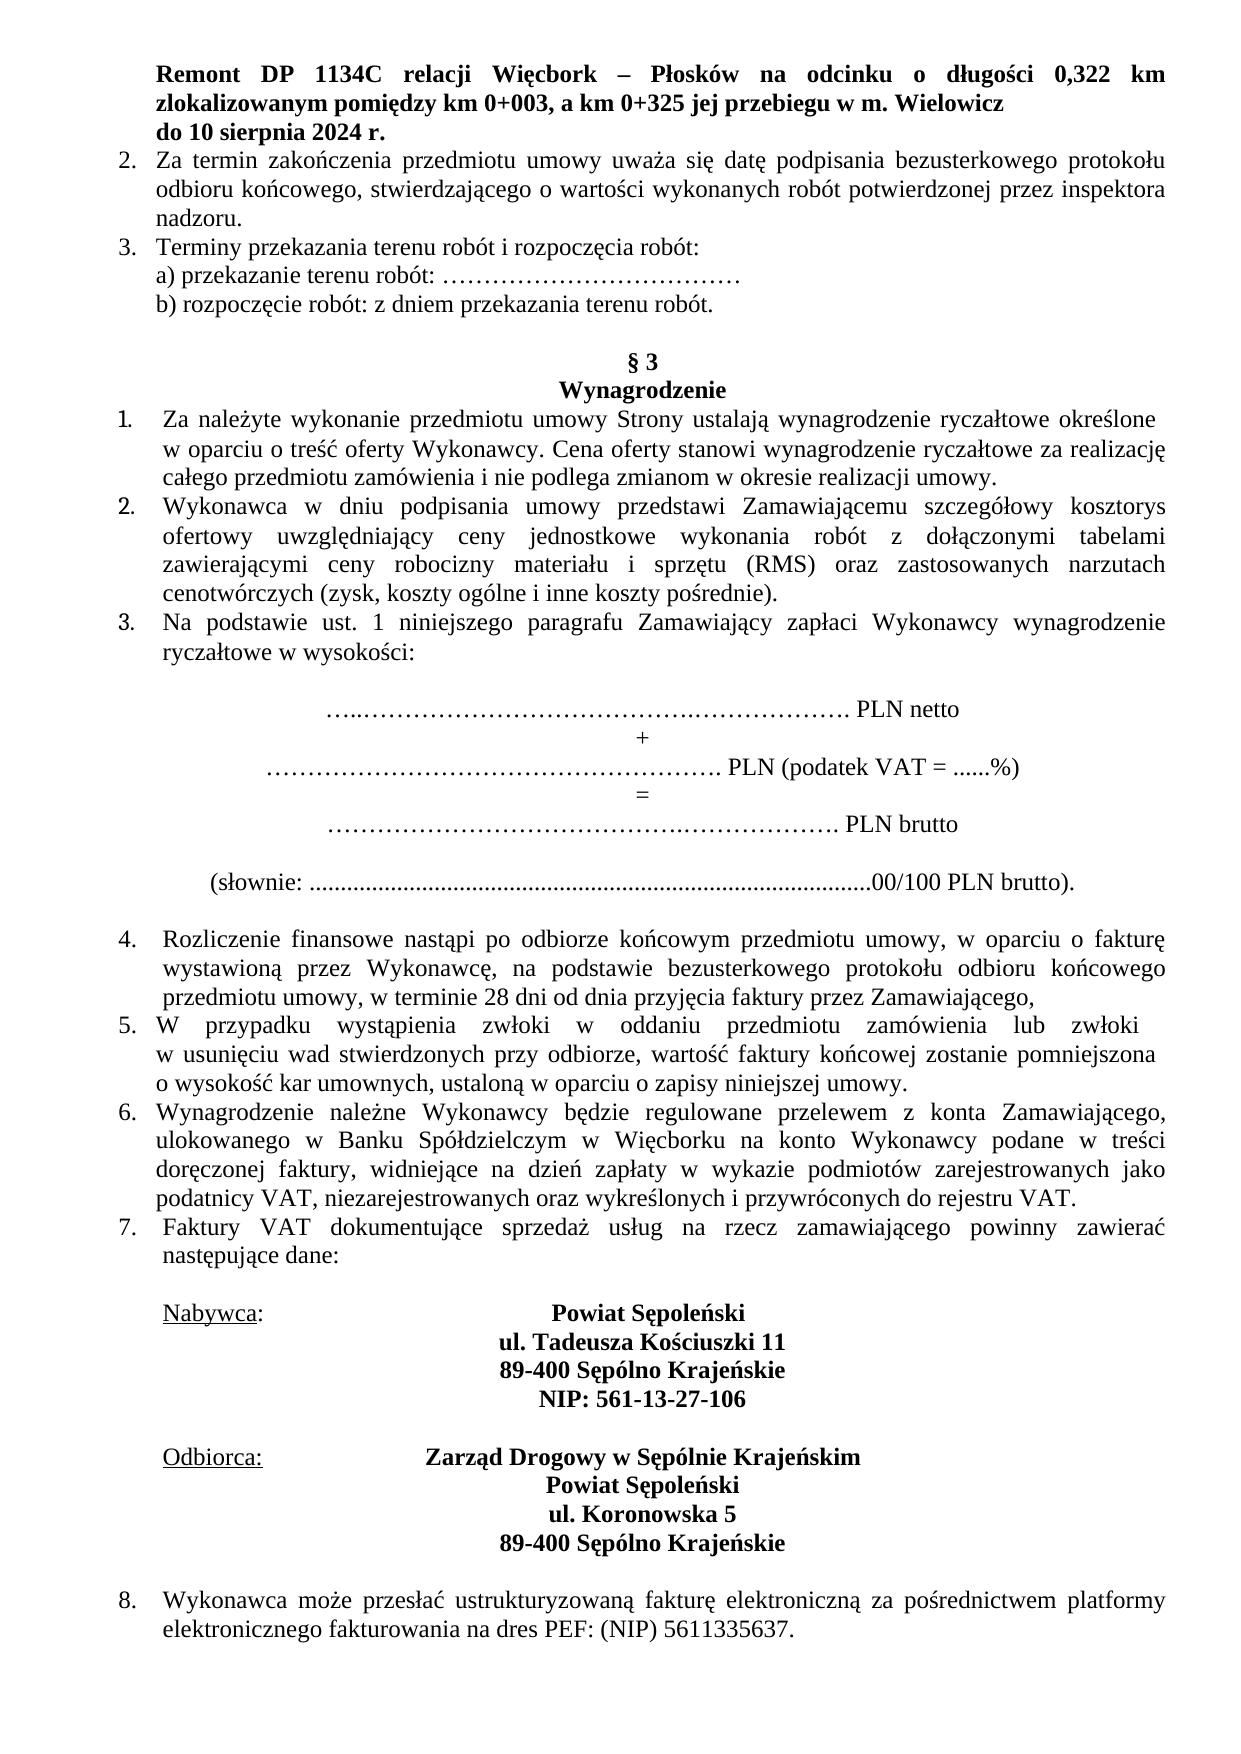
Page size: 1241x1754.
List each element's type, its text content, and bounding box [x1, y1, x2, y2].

text NIP: 561-13-27-106 [118, 1384, 1167, 1413]
text § 3 [118, 347, 1167, 375]
list Za należyte wykonanie przedmiotu umowy Strony ustalają wynagrodzenie ryczałtowe określone w oparciu o treść oferty Wykonawcy. Cena oferty stanowi wynagrodzenie ryczałtowe za realizację całego przedmiotu zamówienia i nie podlega zmianom w okresie realizacji umowy. [118, 404, 1167, 491]
list Za termin zakończenia przedmiotu umowy uważa się datę podpisania bezusterkowego protokołu odbioru końcowego, stwierdzającego o wartości wykonanych robót potwierdzonej przez inspektora nadzoru. [118, 145, 1167, 232]
text Wynagrodzenie [118, 375, 1167, 404]
text ul. Tadeusza Kościuszki 11 [118, 1327, 1167, 1355]
text 89-400 Sępólno Krajeńskie [118, 1355, 1167, 1384]
text (słownie: ..........................................................................................00/100 PLN brutto). [118, 867, 1167, 895]
text = [118, 780, 1167, 809]
text a) przekazanie terenu robót: ……………………………… [156, 260, 1167, 289]
list Wynagrodzenie należne Wykonawcy będzie regulowane przelewem z konta Zamawiającego, ulokowanego w Banku Spółdzielczym w Więcborku na konto Wykonawcy podane w treści doręczonej faktury, widniejące na dzień zapłaty w wykazie podmiotów zarejestrowanych jako podatnicy VAT, niezarejestrowanych oraz wykreślonych i przywróconych do rejestru VAT. [118, 1097, 1167, 1212]
list Faktury VAT dokumentujące sprzedaż usług na rzecz zamawiającego powinny zawierać następujące dane: [118, 1212, 1167, 1269]
list Wykonawca w dniu podpisania umowy przedstawi Zamawiającemu szczegółowy kosztorys ofertowy uwzględniający ceny jednostkowe wykonania robót z dołączonymi tabelami zawierającymi ceny robocizny materiału i sprzętu (RMS) oraz zastosowanych narzutach cenotwórczych (zysk, koszty ogólne i inne koszty pośrednie). [118, 491, 1167, 607]
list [118, 59, 1167, 117]
list Na podstawie ust. 1 niniejszego paragrafu Zamawiający zapłaci Wykonawcy wynagrodzenie ryczałtowe w wysokości: [118, 607, 1167, 665]
text ………………………………………………. PLN (podatek VAT = ......%) [118, 752, 1167, 780]
text do 10 sierpnia 2024 r. [156, 117, 1167, 145]
text b) rozpoczęcie robót: z dniem przekazania terenu robót. [156, 289, 1167, 318]
text Odbiorca: Zarząd Drogowy w Sępólnie Krajeńskim [118, 1442, 1167, 1470]
text + [118, 723, 1167, 752]
text 89-400 Sępólno Krajeńskie [118, 1528, 1167, 1557]
list Rozliczenie finansowe nastąpi po odbiorze końcowym przedmiotu umowy, w oparciu o fakturę wystawioną przez Wykonawcę, na podstawie bezusterkowego protokołu odbioru końcowego przedmiotu umowy, w terminie 28 dni od dnia przyjęcia faktury przez Zamawiającego, [118, 924, 1167, 1010]
list Wykonawca może przesłać ustrukturyzowaną fakturę elektroniczną za pośrednictwem platformy elektronicznego fakturowania na dres PEF: (NIP) 5611335637. [118, 1585, 1167, 1643]
list W przypadku wystąpienia zwłoki w oddaniu przedmiotu zamówienia lub zwłoki w usunięciu wad stwierdzonych przy odbiorze, wartość faktury końcowej zostanie pomniejszona o wysokość kar umownych, ustaloną w oparciu o zapisy niniejszej umowy. [118, 1010, 1167, 1097]
text Powiat Sępoleński [118, 1470, 1167, 1499]
text ul. Koronowska 5 [118, 1499, 1167, 1528]
text …………………………………….………………. PLN brutto [118, 809, 1167, 838]
text Nabywca: Powiat Sępoleński [118, 1298, 1167, 1327]
text …..………………………………….………………. PLN netto [118, 694, 1167, 723]
list Terminy przekazania terenu robót i rozpoczęcia robót: [118, 232, 1167, 260]
